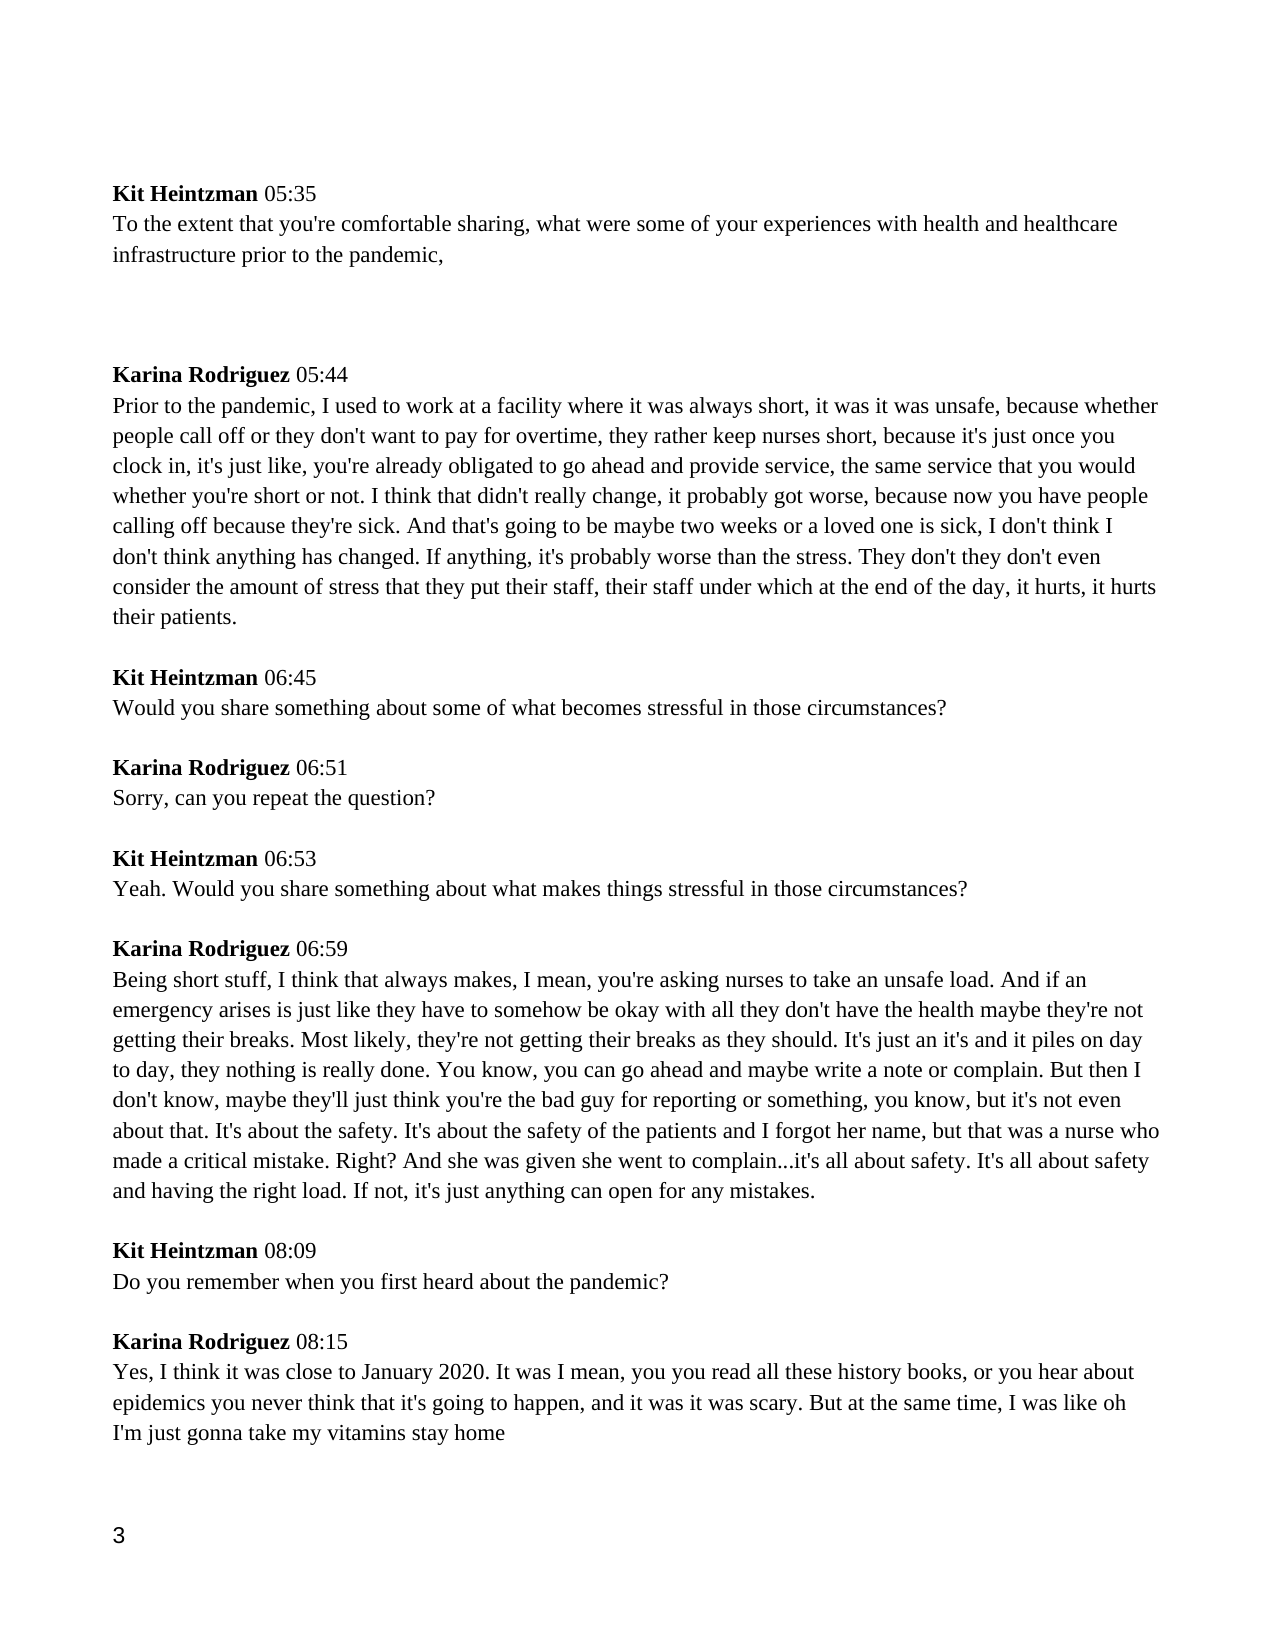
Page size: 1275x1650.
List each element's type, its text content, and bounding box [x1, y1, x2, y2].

text Karina Rodriguez 08:15 [112, 1328, 1162, 1354]
text Yes, I think it was close to January 2020. It was I mean, you you read all these history books, or you hear about epidemics you never think that it's going to happen, and it was it was scary. But at the same time, I was like oh I'm just gonna take my vitamins stay home [112, 1358, 1162, 1445]
text Kit Heintzman 05:35 [112, 180, 1162, 207]
text Sorry, can you repeat the question? [112, 784, 1162, 811]
text Yeah. Would you share something about what makes things stressful in those circumstances? [112, 875, 1162, 901]
text Karina Rodriguez 06:59 [112, 935, 1162, 962]
text Would you share something about some of what becomes stressful in those circumstances? [112, 694, 1162, 720]
text Karina Rodriguez 05:44 [112, 361, 1162, 388]
text Kit Heintzman 06:45 [112, 663, 1162, 690]
text To the extent that you're comfortable sharing, what were some of your experiences with health and healthcare infrastructure prior to the pandemic, [112, 210, 1162, 267]
text Kit Heintzman 08:09 [112, 1237, 1162, 1264]
text Do you remember when you first heard about the pandemic? [112, 1268, 1162, 1294]
text Karina Rodriguez 06:51 [112, 754, 1162, 781]
text Being short stuff, I think that always makes, I mean, you're asking nurses to take an unsafe load. And if an emergency arises is just like they have to somehow be okay with all they don't have the health maybe they're not getting their breaks. Most likely, they're not getting their breaks as they should. It's just an it's and it piles on day to day, they nothing is really done. You know, you can go ahead and maybe write a note or complain. But then I don't know, maybe they'll just think you're the bad guy for reporting or something, you know, but it's not even about that. It's about the safety. It's about the safety of the patients and I forgot her name, but that was a nurse who made a critical mistake. Right? And she was given she went to complain...it's all about safety. It's all about safety and having the right load. If not, it's just anything can open for any mistakes. [112, 966, 1162, 1203]
text Prior to the pandemic, I used to work at a facility where it was always short, it was it was unsafe, because whether people call off or they don't want to pay for overtime, they rather keep nurses short, because it's just once you clock in, it's just like, you're already obligated to go ahead and provide service, the same service that you would whether you're short or not. I think that didn't really change, it probably got worse, because now you have people calling off because they're sick. And that's going to be maybe two weeks or a loved one is sick, I don't think I don't think anything has changed. If anything, it's probably worse than the stress. They don't they don't even consider the amount of stress that they put their staff, their staff under which at the end of the day, it hurts, it hurts their patients. [112, 392, 1162, 629]
text Kit Heintzman 06:53 [112, 845, 1162, 871]
